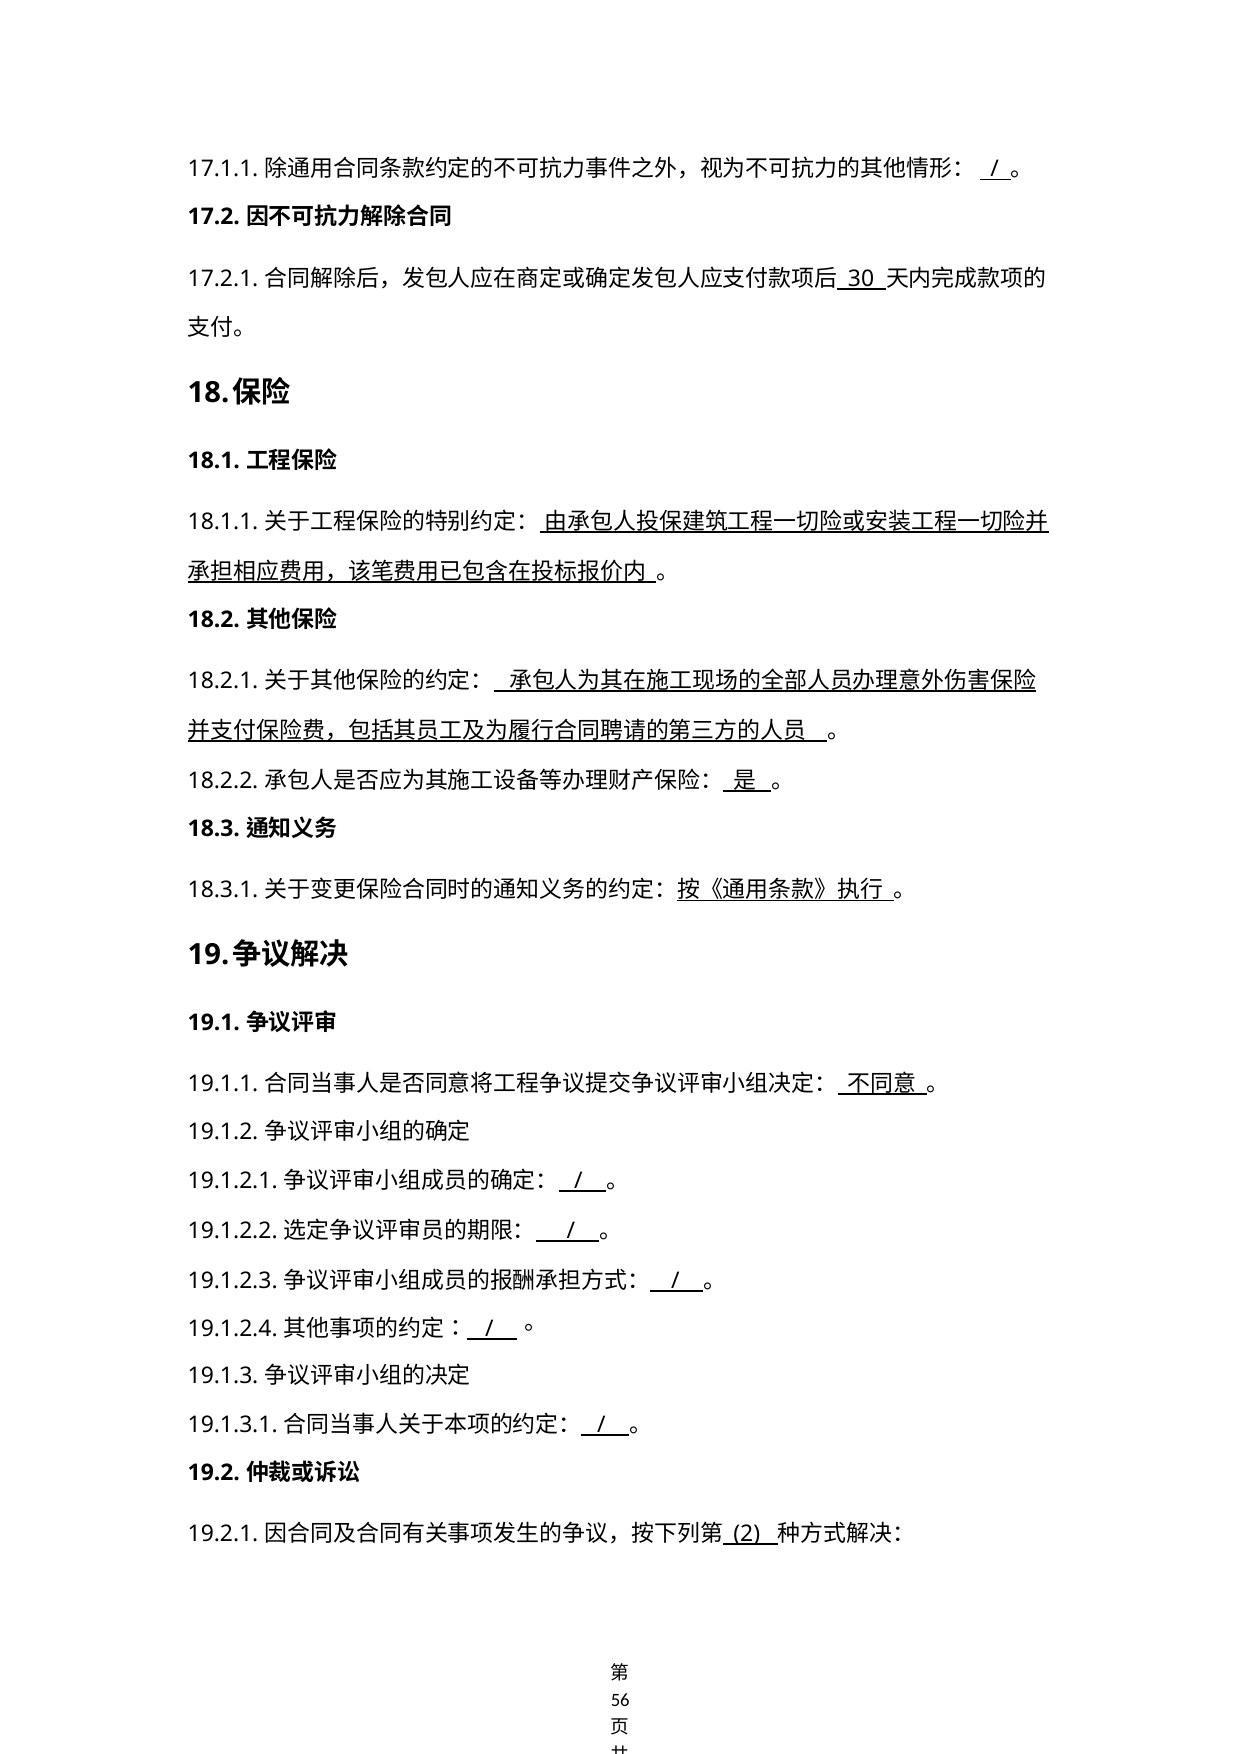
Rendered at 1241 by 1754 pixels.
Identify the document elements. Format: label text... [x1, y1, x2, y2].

list 工程保险 [187, 443, 1053, 475]
list 选定争议评审员的期限： / 。 [187, 1212, 1053, 1245]
list 因合同及合同有关事项发生的争议，按下列第 (2) 种方式解决： [187, 1515, 1053, 1548]
list 合同解除后，发包人应在商定或确定发包人应支付款项后 30 天内完成款项的支付。 [187, 259, 1053, 342]
list 承包人是否应为其施工设备等办理财产保险： 是 。 [187, 762, 1053, 795]
list 关于工程保险的特别约定： 由承包人投保建筑工程一切险或安装工程一切险并承担相应费用，该笔费用已包含在投标报价内 。 [187, 503, 1053, 586]
list 关于变更保险合同时的通知义务的约定：按《通用条款》执行 。 [187, 871, 1053, 904]
list 争议评审 [187, 1006, 1053, 1037]
list 争议评审小组成员的报酬承担方式： / 。 [187, 1262, 1053, 1295]
list 争议评审小组的确定 [187, 1115, 1053, 1146]
subtitle 争议解决 [187, 933, 1053, 973]
list 合同当事人是否同意将工程争议提交争议评审小组决定： 不同意 。 [187, 1065, 1053, 1098]
list 除通用合同条款约定的不可抗力事件之外，视为不可抗力的其他情形： / 。 [187, 150, 1053, 183]
list 其他保险 [187, 603, 1053, 634]
subtitle 保险 [187, 372, 1053, 411]
list 争议评审小组的决定 [187, 1359, 1053, 1390]
list 合同当事人关于本项的约定： / 。 [187, 1406, 1053, 1439]
list 通知义务 [187, 812, 1053, 843]
list 其他事项的约定： / 。 [187, 1312, 1053, 1343]
list 关于其他保险的约定： 承包人为其在施工现场的全部人员办理意外伤害保险并支付保险费，包括其员工及为履行合同聘请的第三方的人员 。 [187, 662, 1053, 745]
list 仲裁或诉讼 [187, 1456, 1053, 1487]
list 因不可抗力解除合同 [187, 200, 1053, 231]
list 争议评审小组成员的确定： / 。 [187, 1162, 1053, 1195]
